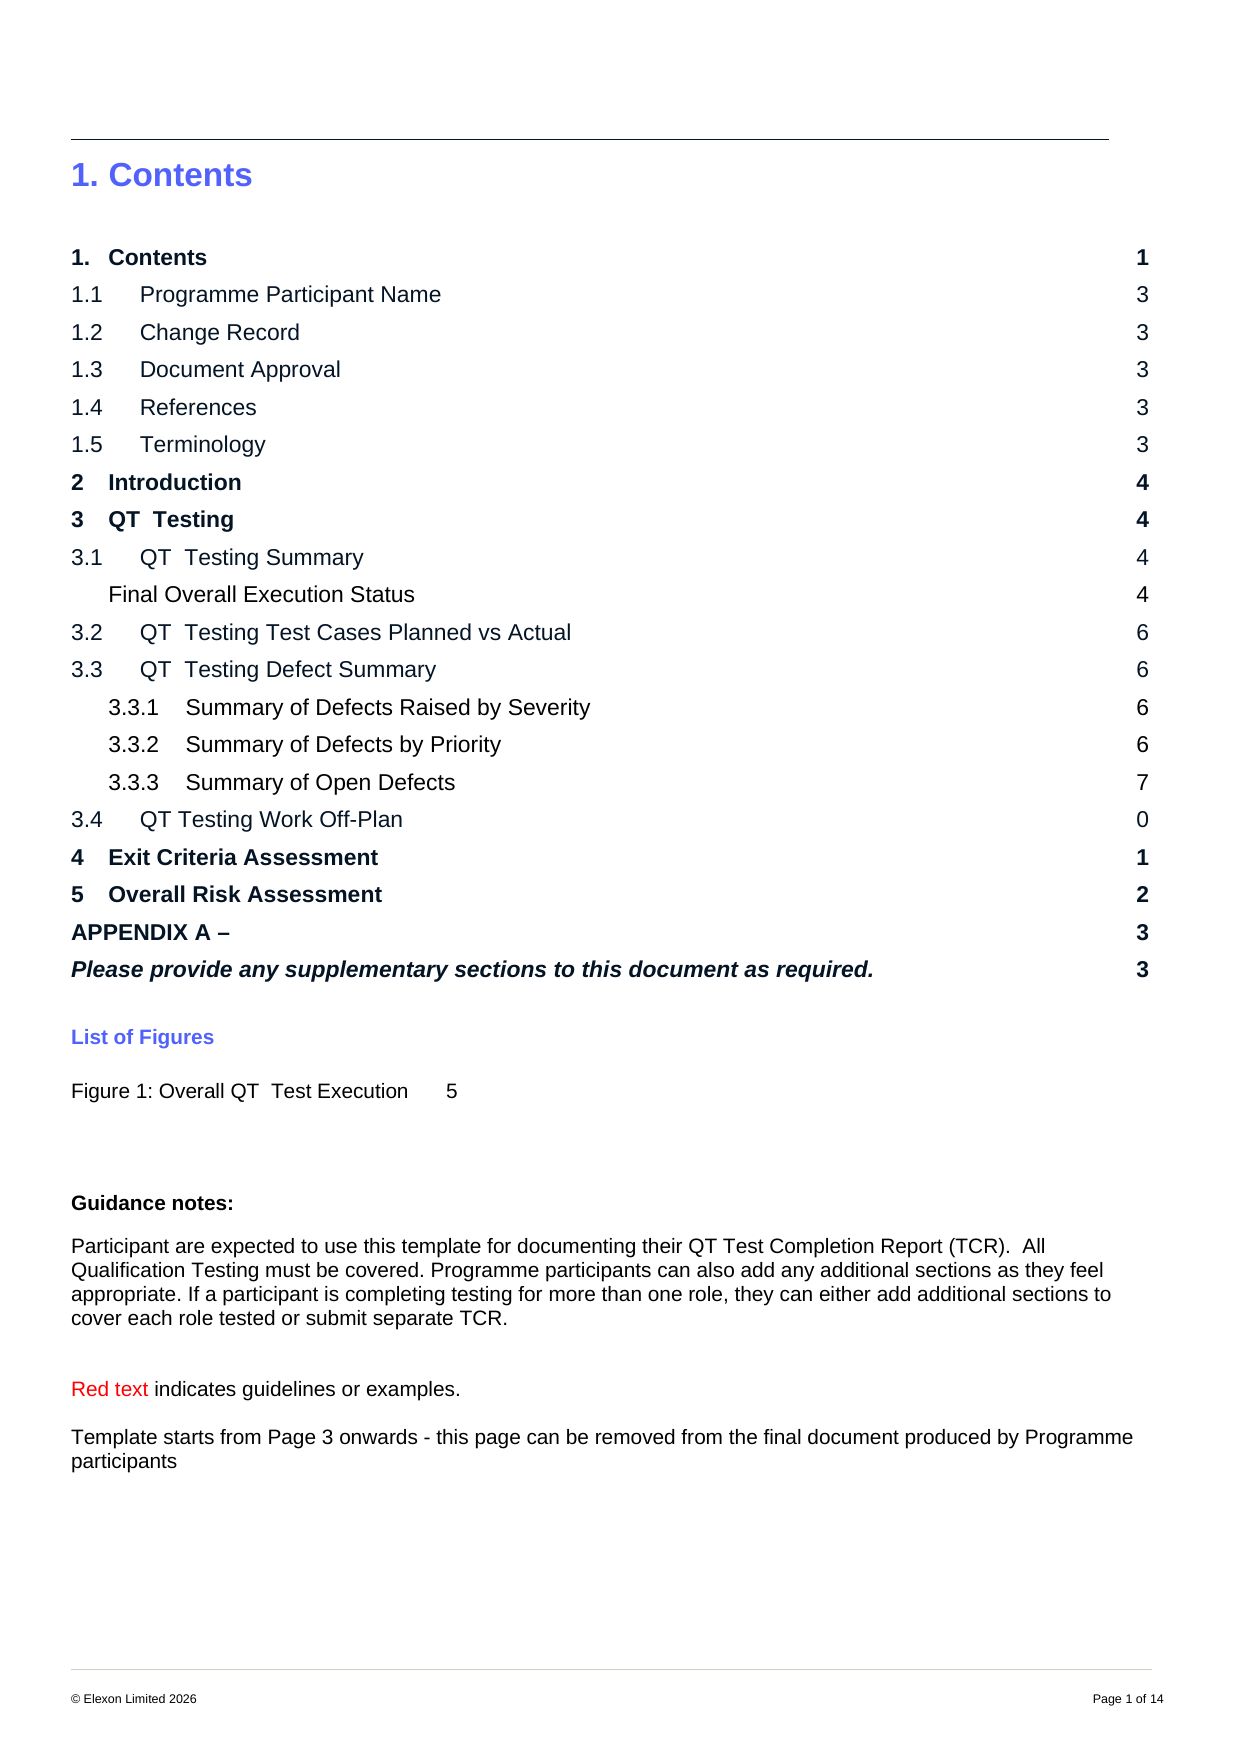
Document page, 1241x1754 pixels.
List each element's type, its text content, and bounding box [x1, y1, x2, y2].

text Participant are expected to use this template for documenting their QT Test Completion Report (TCR). All Qualification Testing must be covered. Programme participants can also add any additional sections as they feel appropriate. If a participant is completing testing for more than one role, they can either add additional sections to cover each role tested or submit separate TCR. [71, 1233, 1146, 1329]
text Red text indicates guidelines or examples. [71, 1377, 1146, 1401]
text Template starts from Page 3 onwards - this page can be removed from the final document produced by Programme participants [71, 1425, 1146, 1473]
text List of Figures Figure 1: Overall QT Test Execution 5 [71, 1023, 1152, 1077]
text Guidance notes: [71, 1191, 1152, 1215]
